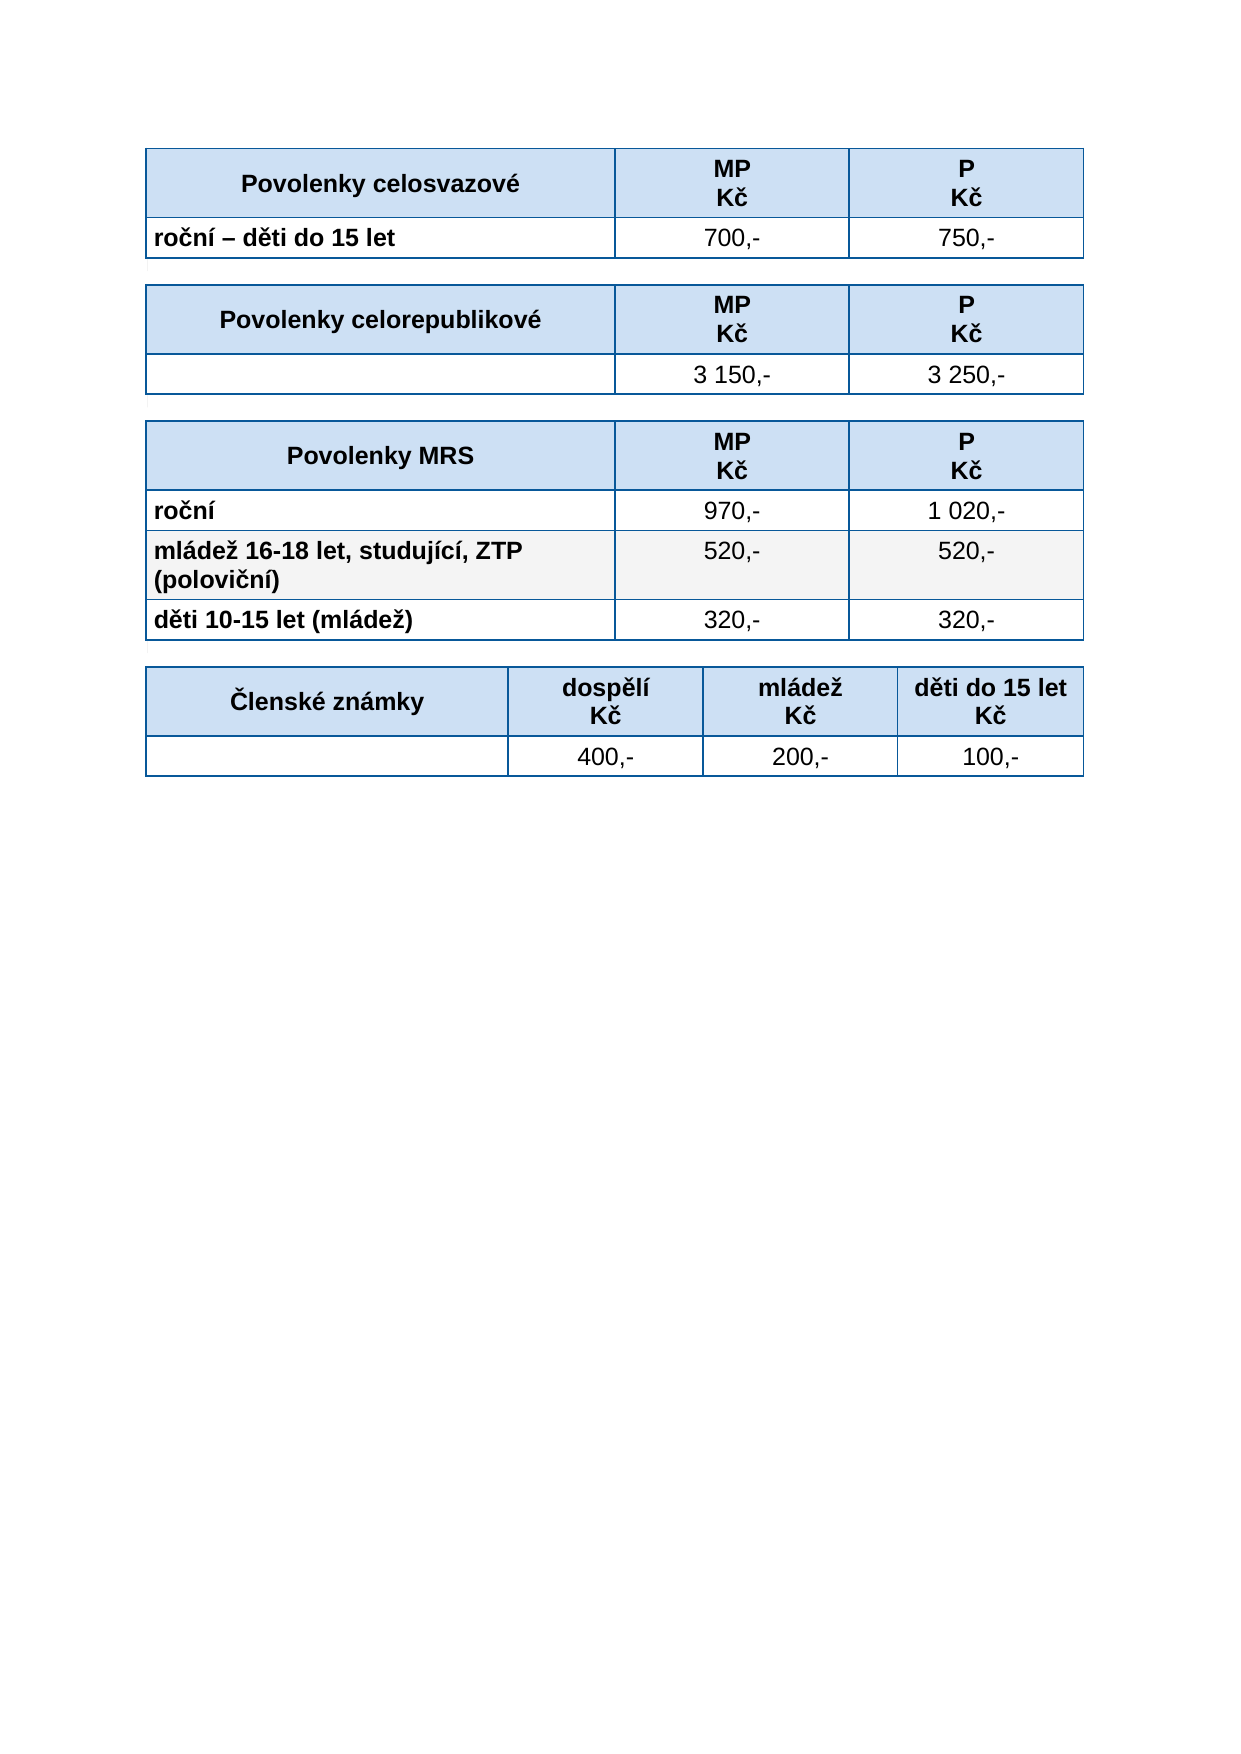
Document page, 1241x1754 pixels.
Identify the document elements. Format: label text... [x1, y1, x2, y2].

table_cell mládež 16-18 let, studující, ZTP (poloviční) [147, 531, 614, 599]
table_cell 750,- [850, 218, 1083, 257]
table_cell 320,- [616, 600, 848, 639]
table_cell 700,- [616, 218, 848, 257]
table_header MP Kč [616, 422, 848, 489]
table_header dospělí Kč [509, 668, 702, 735]
table_cell 1 020,- [850, 491, 1083, 530]
table_header Povolenky MRS [147, 422, 614, 489]
table_cell 100,- [898, 737, 1083, 775]
table_header Povolenky celorepublikové [147, 286, 614, 353]
table_header děti do 15 let Kč [898, 668, 1083, 735]
table_cell 520,- [850, 531, 1083, 599]
table_header MP Kč [616, 286, 848, 353]
table_header Povolenky celosvazové [147, 149, 614, 217]
table_cell [147, 355, 614, 393]
table_cell 970,- [616, 491, 848, 530]
table_cell 520,- [616, 531, 848, 599]
table_header MP Kč [616, 149, 848, 217]
table_header P Kč [850, 286, 1083, 353]
table_header P Kč [850, 149, 1083, 217]
table_cell 320,- [850, 600, 1083, 639]
table_cell 200,- [704, 737, 897, 775]
table_cell děti 10-15 let (mládež) [147, 600, 614, 639]
table_cell roční [147, 491, 614, 530]
table_cell 3 150,- [616, 355, 848, 393]
table_header Členské známky [147, 668, 507, 735]
table_header mládež Kč [704, 668, 897, 735]
table_cell 3 250,- [850, 355, 1083, 393]
table_header P Kč [850, 422, 1083, 489]
table_cell [147, 737, 507, 775]
table_cell roční – děti do 15 let [147, 218, 614, 257]
table_cell 400,- [509, 737, 702, 775]
